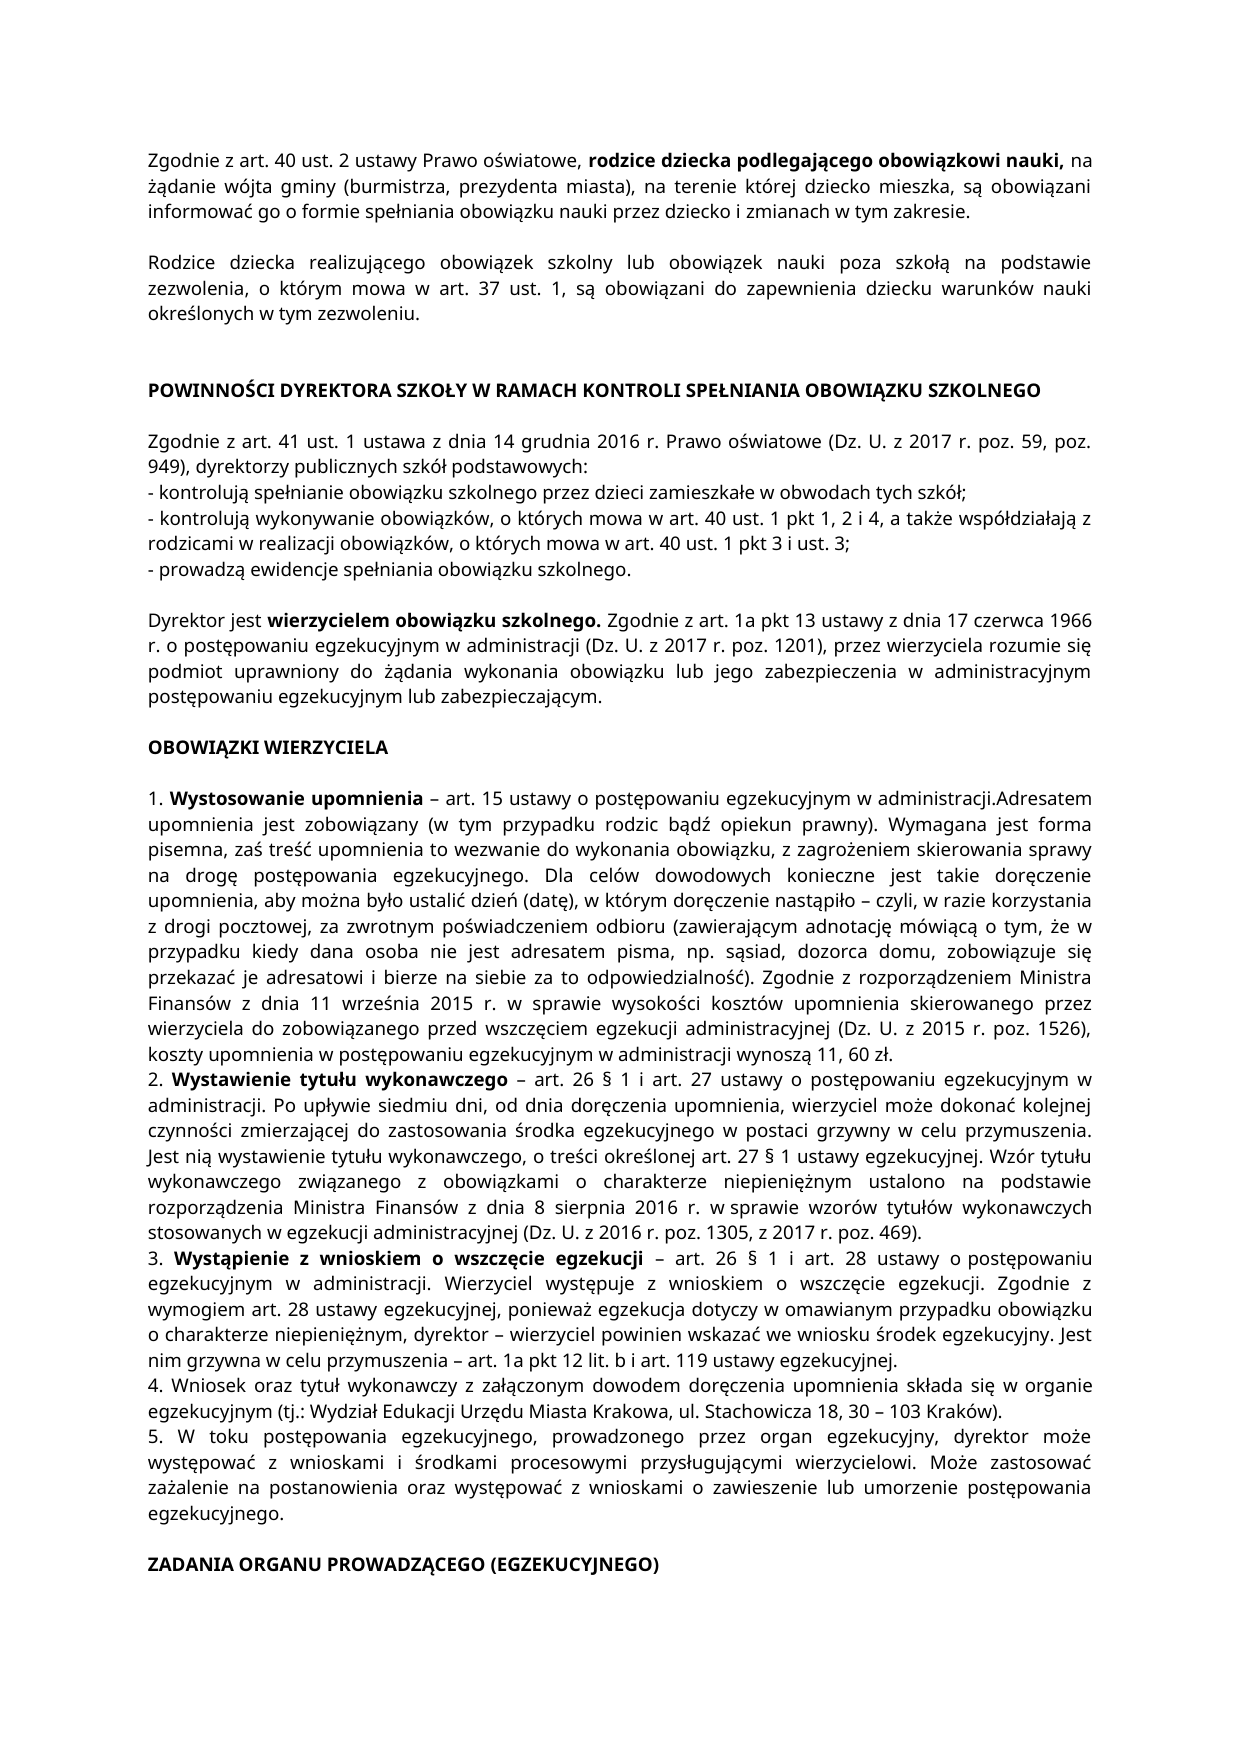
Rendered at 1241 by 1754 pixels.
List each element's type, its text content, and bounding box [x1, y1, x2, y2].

text 3. Wystąpienie z wnioskiem o wszczęcie egzekucji – art. 26 § 1 i art. 28 ustawy o postępowaniu egzekucyjnym w administracji. Wierzyciel występuje z wnioskiem o wszczęcie egzekucji. Zgodnie z wymogiem art. 28 ustawy egzekucyjnej, ponieważ egzekucja dotyczy w omawianym przypadku obowiązku o charakterze niepieniężnym, dyrektor – wierzyciel powinien wskazać we wniosku środek egzekucyjny. Jest nim grzywna w celu przymuszenia – art. 1a pkt 12 lit. b i art. 119 ustawy egzekucyjnej. [148, 1245, 1093, 1373]
text - prowadzą ewidencje spełniania obowiązku szkolnego. [148, 556, 1093, 581]
text - kontrolują spełnianie obowiązku szkolnego przez dzieci zamieszkałe w obwodach tych szkół; [148, 479, 1093, 505]
text POWINNOŚCI DYREKTORA SZKOŁY W RAMACH KONTROLI SPEŁNIANIA OBOWIĄZKU SZKOLNEGO [148, 377, 1093, 403]
text ZADANIA ORGANU PROWADZĄCEGO (EGZEKUCYJNEGO) [148, 1551, 1093, 1577]
text 2. Wystawienie tytułu wykonawczego – art. 26 § 1 i art. 27 ustawy o postępowaniu egzekucyjnym w administracji. Po upływie siedmiu dni, od dnia doręczenia upomnienia, wierzyciel może dokonać kolejnej czynności zmierzającej do zastosowania środka egzekucyjnego w postaci grzywny w celu przymuszenia. Jest nią wystawienie tytułu wykonawczego, o treści określonej art. 27 § 1 ustawy egzekucyjnej. Wzór tytułu wykonawczego związanego z obowiązkami o charakterze niepieniężnym ustalono na podstawie rozporządzenia Ministra Finansów z dnia 8 sierpnia 2016 r. w sprawie wzorów tytułów wykonawczych stosowanych w egzekucji administracyjnej (Dz. U. z 2016 r. poz. 1305, z 2017 r. poz. 469). [148, 1066, 1093, 1245]
text Zgodnie z art. 40 ust. 2 ustawy Prawo oświatowe, rodzice dziecka podlegającego obowiązkowi nauki, na żądanie wójta gminy (burmistrza, prezydenta miasta), na terenie której dziecko mieszka, są obowiązani informować go o formie spełniania obowiązku nauki przez dziecko i zmianach w tym zakresie. [148, 148, 1093, 224]
text Rodzice dziecka realizującego obowiązek szkolny lub obowiązek nauki poza szkołą na podstawie zezwolenia, o którym mowa w art. 37 ust. 1, są obowiązani do zapewnienia dziecku warunków nauki określonych w tym zezwoleniu. [148, 250, 1093, 326]
text OBOWIĄZKI WIERZYCIELA [148, 734, 1093, 760]
text - kontrolują wykonywanie obowiązków, o których mowa w art. 40 ust. 1 pkt 1, 2 i 4, a także współdziałają z rodzicami w realizacji obowiązków, o których mowa w art. 40 ust. 1 pkt 3 i ust. 3; [148, 505, 1093, 556]
text Dyrektor jest wierzycielem obowiązku szkolnego. Zgodnie z art. 1a pkt 13 ustawy z dnia 17 czerwca 1966 r. o postępowaniu egzekucyjnym w administracji (Dz. U. z 2017 r. poz. 1201), przez wierzyciela rozumie się podmiot uprawniony do żądania wykonania obowiązku lub jego zabezpieczenia w administracyjnym postępowaniu egzekucyjnym lub zabezpieczającym. [148, 607, 1093, 709]
text Zgodnie z art. 41 ust. 1 ustawa z dnia 14 grudnia 2016 r. Prawo oświatowe (Dz. U. z 2017 r. poz. 59, poz. 949), dyrektorzy publicznych szkół podstawowych: [148, 428, 1093, 479]
text 1. Wystosowanie upomnienia – art. 15 ustawy o postępowaniu egzekucyjnym w administracji.Adresatem upomnienia jest zobowiązany (w tym przypadku rodzic bądź opiekun prawny). Wymagana jest forma pisemna, zaś treść upomnienia to wezwanie do wykonania obowiązku, z zagrożeniem skierowania sprawy na drogę postępowania egzekucyjnego. Dla celów dowodowych konieczne jest takie doręczenie upomnienia, aby można było ustalić dzień (datę), w którym doręczenie nastąpiło – czyli, w razie korzystania z drogi pocztowej, za zwrotnym poświadczeniem odbioru (zawierającym adnotację mówiącą o tym, że w przypadku kiedy dana osoba nie jest adresatem pisma, np. sąsiad, dozorca domu, zobowiązuje się przekazać je adresatowi i bierze na siebie za to odpowiedzialność). Zgodnie z rozporządzeniem Ministra Finansów z dnia 11 września 2015 r. w sprawie wysokości kosztów upomnienia skierowanego przez wierzyciela do zobowiązanego przed wszczęciem egzekucji administracyjnej (Dz. U. z 2015 r. poz. 1526), koszty upomnienia w postępowaniu egzekucyjnym w administracji wynoszą 11, 60 zł. [148, 786, 1093, 1066]
text 4. Wniosek oraz tytuł wykonawczy z załączonym dowodem doręczenia upomnienia składa się w organie egzekucyjnym (tj.: Wydział Edukacji Urzędu Miasta Krakowa, ul. Stachowicza 18, 30 – 103 Kraków). [148, 1373, 1093, 1424]
text 5. W toku postępowania egzekucyjnego, prowadzonego przez organ egzekucyjny, dyrektor może występować z wnioskami i środkami procesowymi przysługującymi wierzycielowi. Może zastosować zażalenie na postanowienia oraz występować z wnioskami o zawieszenie lub umorzenie postępowania egzekucyjnego. [148, 1424, 1093, 1526]
